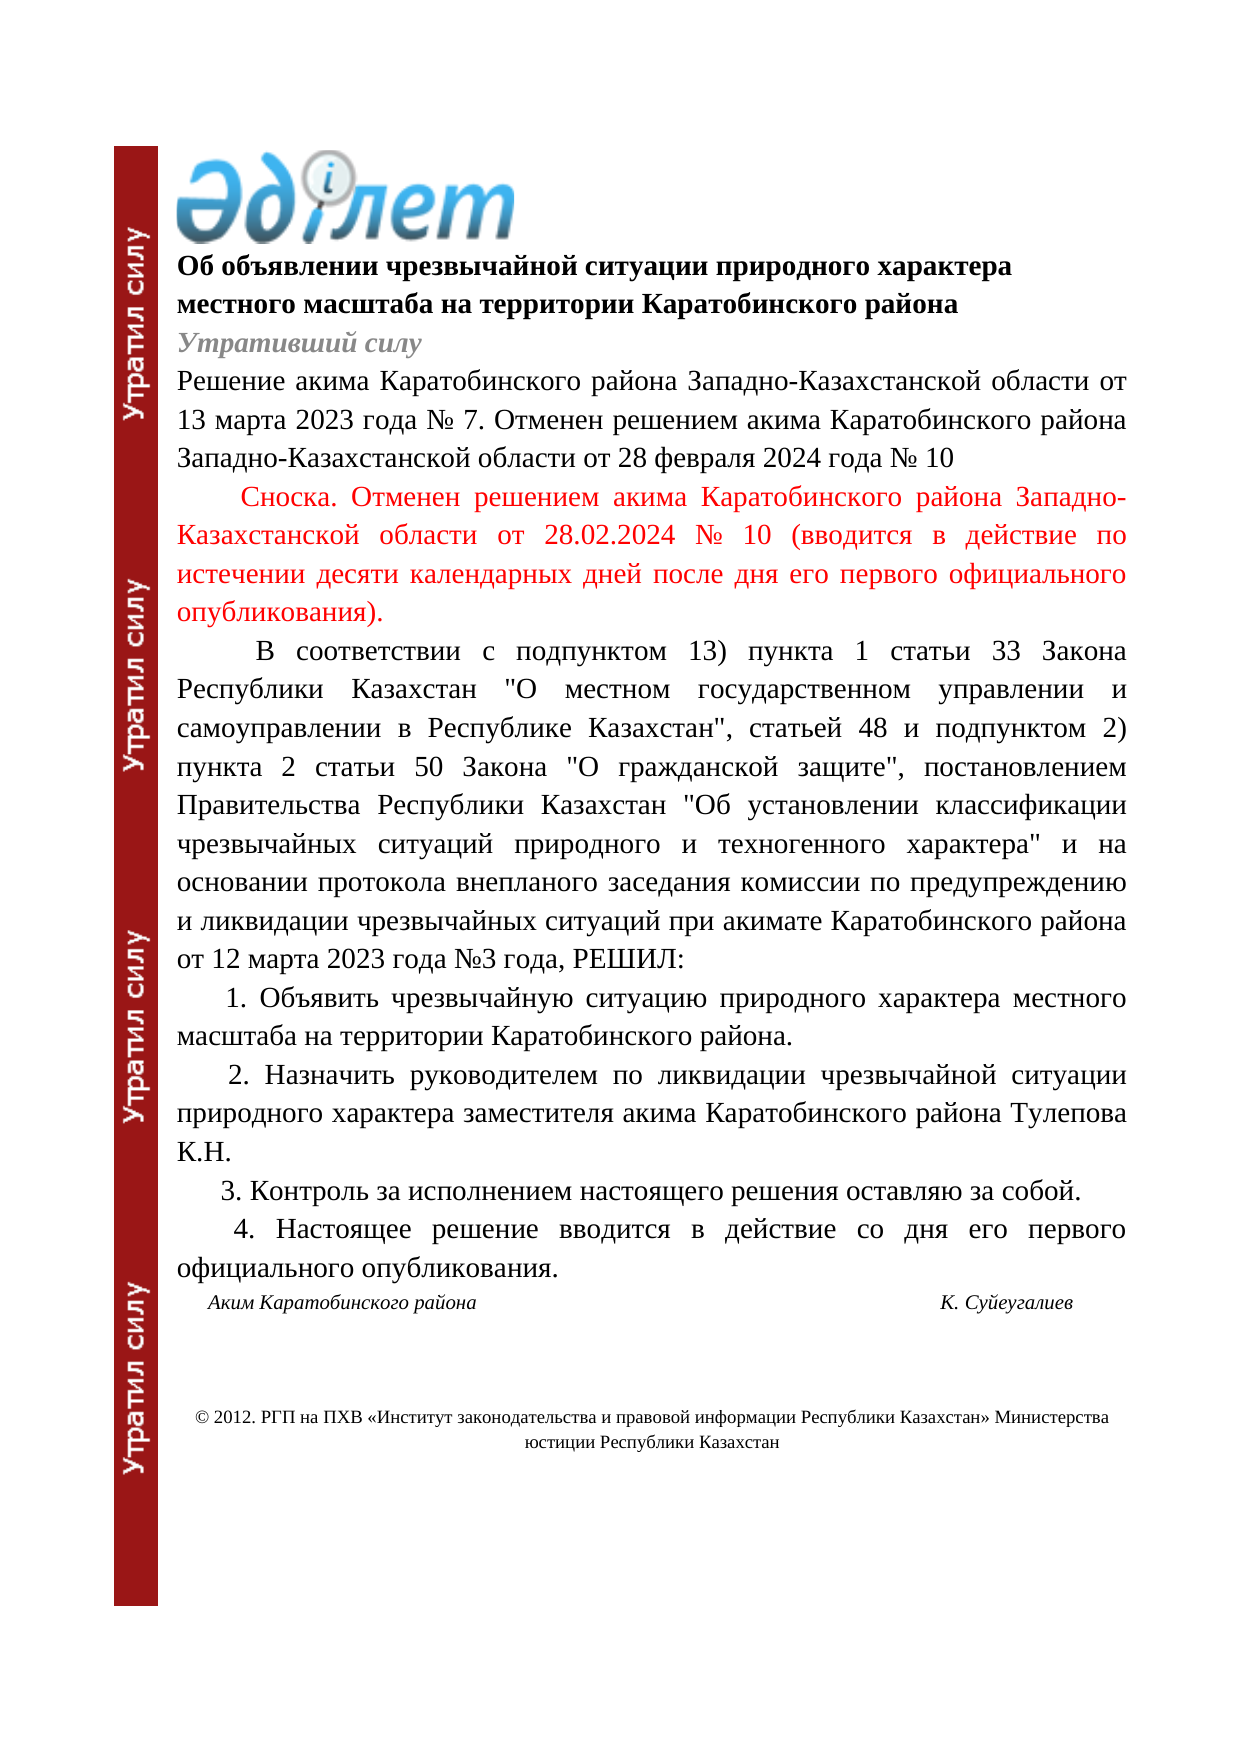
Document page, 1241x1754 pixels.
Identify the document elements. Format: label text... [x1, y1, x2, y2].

picture [114, 975, 158, 980]
text 2. Назначить руководителем по ликвидации чрезвычайной ситуации природного характера заместителя акима Каратобинского района Тулепова К.Н. [112, 1057, 1128, 1168]
picture [114, 1283, 158, 1288]
picture [114, 1452, 158, 1606]
picture [114, 1206, 158, 1211]
table_header Аким Каратобинского района [101, 1288, 939, 1319]
picture [114, 1168, 158, 1173]
text 4. Настоящее решение вводится в действие со дня его первого официального опубликования. [112, 1211, 1128, 1283]
text Об объявлении чрезвычайной ситуации природного характера местного масштаба на территории Каратобинского района [112, 248, 1128, 320]
text Решение акима Каратобинского района Западно-Казахстанской области от 13 марта 2023 года № 7. Отменен решением акима Каратобинского района Западно-Казахстанской области от 28 февраля 2024 года № 10 [112, 363, 1128, 474]
picture [114, 146, 158, 248]
picture [114, 1052, 158, 1057]
table_header К. Суйеугалиев [939, 1288, 1240, 1319]
picture [114, 1319, 158, 1406]
text Сноска. Отменен решением акима Каратобинского района Западно-Казахстанской области от 28.02.2024 № 10 (вводится в действие по истечении десяти календарных дней после дня его первого официального опубликования). [112, 479, 1128, 628]
picture [114, 474, 158, 479]
text Утративший силу [112, 325, 1128, 358]
text В соответствии с подпунктом 13) пункта 1 статьи 33 Закона Республики Казахстан "О местном государственном управлении и самоуправлении в Республике Казахстан", статьей 48 и подпунктом 2) пункта 2 статьи 50 Закона "О гражданской защите", постановлением Правительства Республики Казахстан "Об установлении классификации чрезвычайных ситуаций природного и техногенного характера" и на основании протокола внепланого заседания комиссии по предупреждению и ликвидации чрезвычайных ситуаций при акимате Каратобинского района от 12 марта 2023 года №3 года, РЕШИЛ: [112, 633, 1128, 975]
text 3. Контроль за исполнением настоящего решения оставляю за собой. [112, 1173, 1128, 1206]
text © 2012. РГП на ПХВ «Институт законодательства и правовой информации Республики Казахстан» Министерства юстиции Республики Казахстан [112, 1406, 1128, 1452]
picture [114, 320, 158, 325]
picture [114, 358, 158, 363]
picture [114, 628, 158, 633]
text 1. Объявить чрезвычайную ситуацию природного характера местного масштаба на территории Каратобинского района. [112, 980, 1128, 1052]
picture [176, 150, 515, 244]
